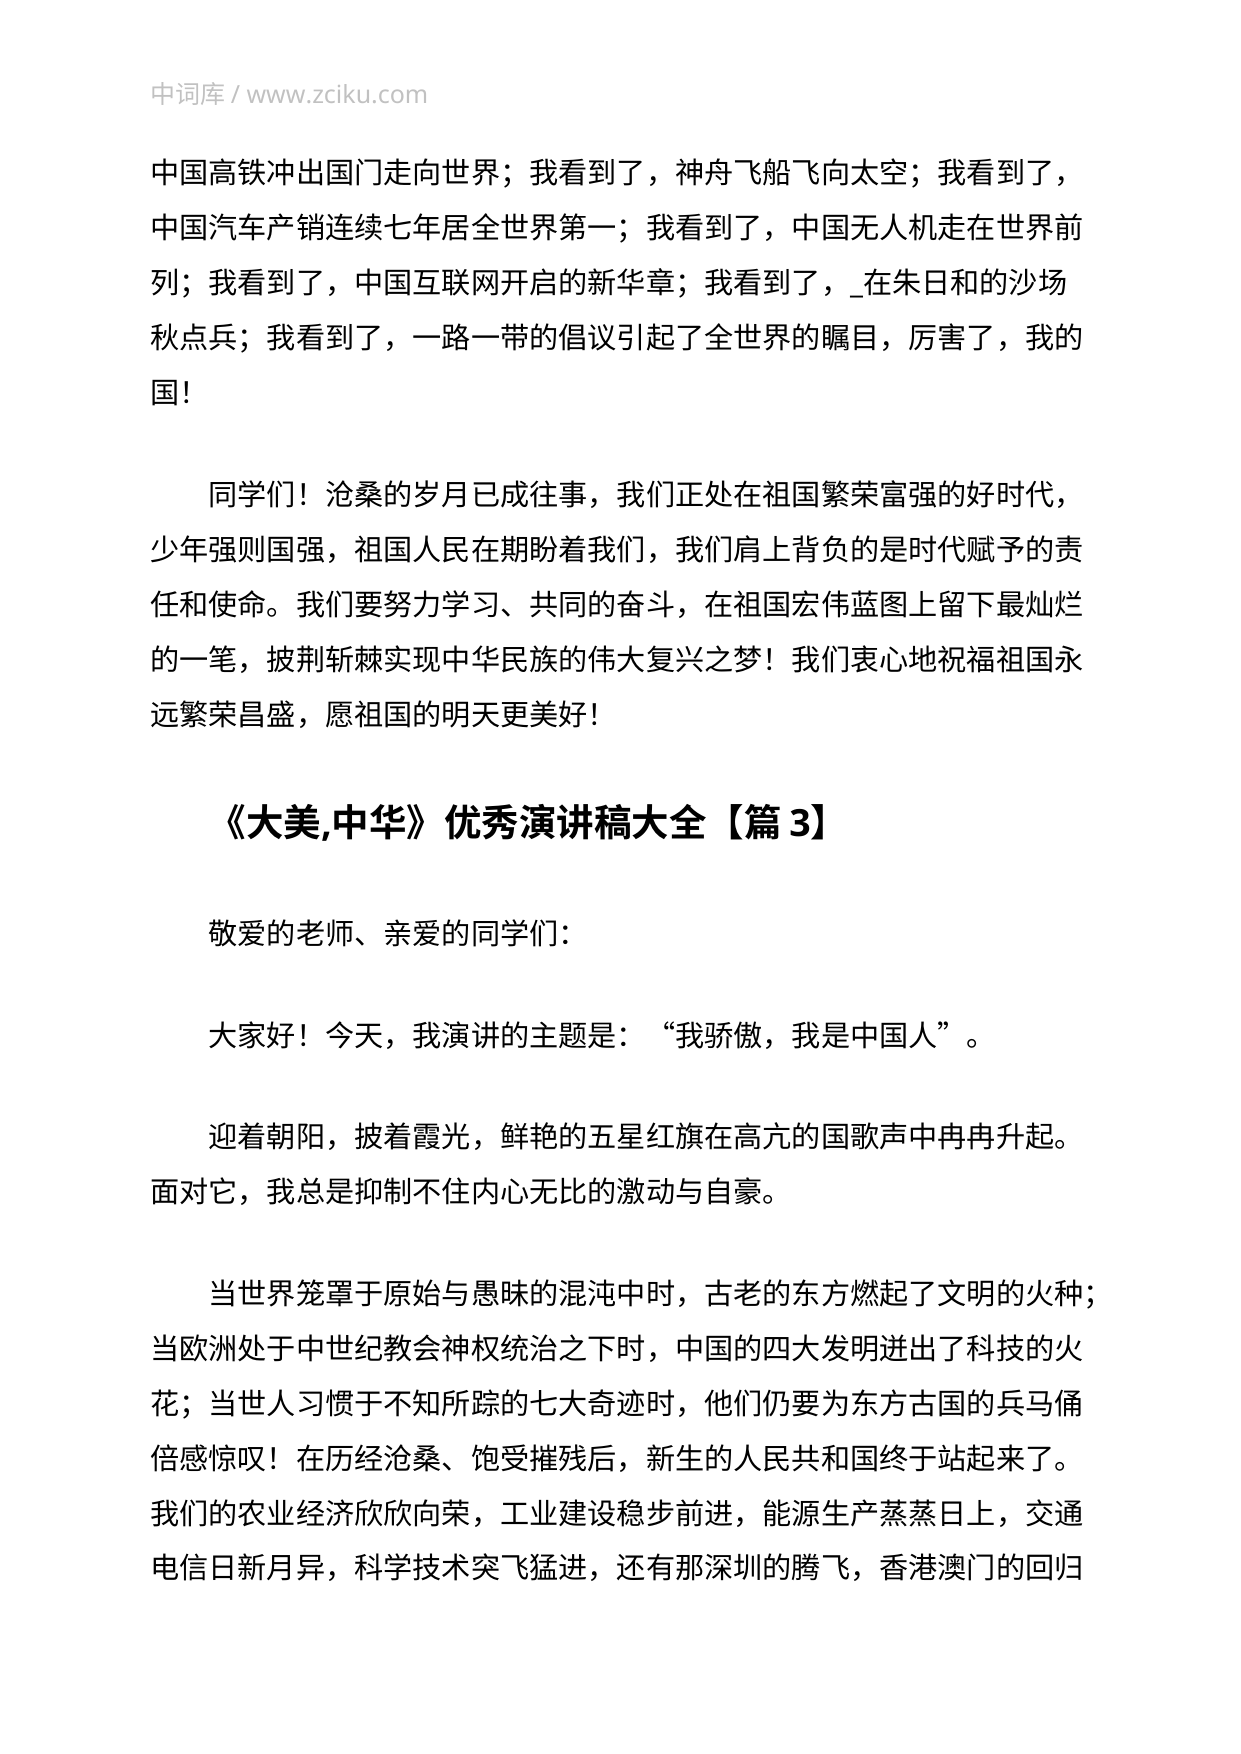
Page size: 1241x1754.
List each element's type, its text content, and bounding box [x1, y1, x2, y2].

text 迎着朝阳，披着霞光，鲜艳的五星红旗在高亢的国歌声中冉冉升起。面对它，我总是抑制不住内心无比的激动与自豪。 [150, 1114, 1090, 1211]
text 敬爱的老师、亲爱的同学们： [150, 910, 1090, 953]
text 《大美,中华》优秀演讲稿大全【篇3】 [150, 793, 1090, 847]
text 同学们！沧桑的岁月已成往事，我们正处在祖国繁荣富强的好时代，少年强则国强，祖国人民在期盼着我们，我们肩上背负的是时代赋予的责任和使命。我们要努力学习、共同的奋斗，在祖国宏伟蓝图上留下最灿烂的一笔，披荆斩棘实现中华民族的伟大复兴之梦！我们衷心地祝福祖国永远繁荣昌盛，愿祖国的明天更美好！ [150, 471, 1090, 733]
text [150, 150, 1090, 412]
text 大家好！今天，我演讲的主题是：“我骄傲，我是中国人”。 [150, 1012, 1090, 1054]
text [150, 1271, 1090, 1587]
